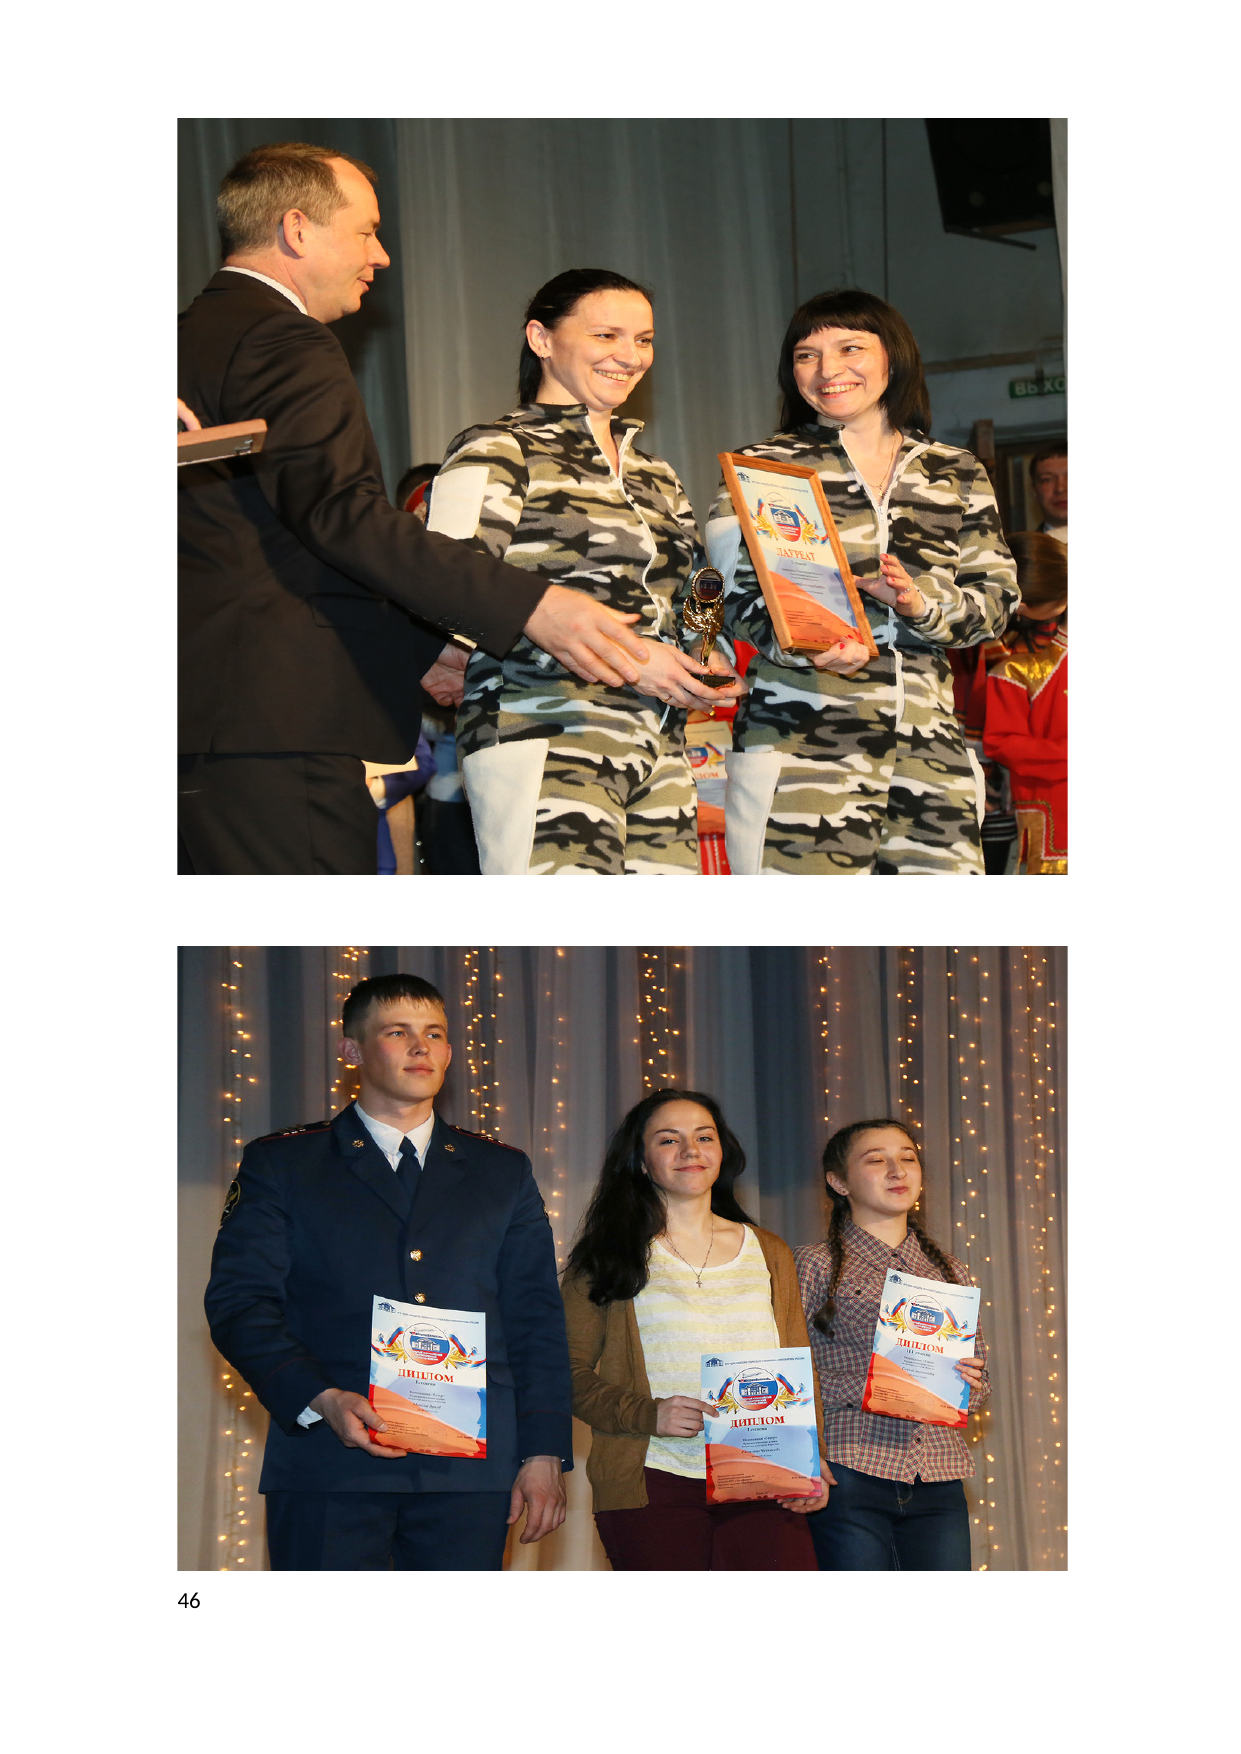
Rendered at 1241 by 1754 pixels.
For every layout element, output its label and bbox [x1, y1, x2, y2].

picture [177, 118, 1068, 875]
picture [177, 946, 1068, 1571]
